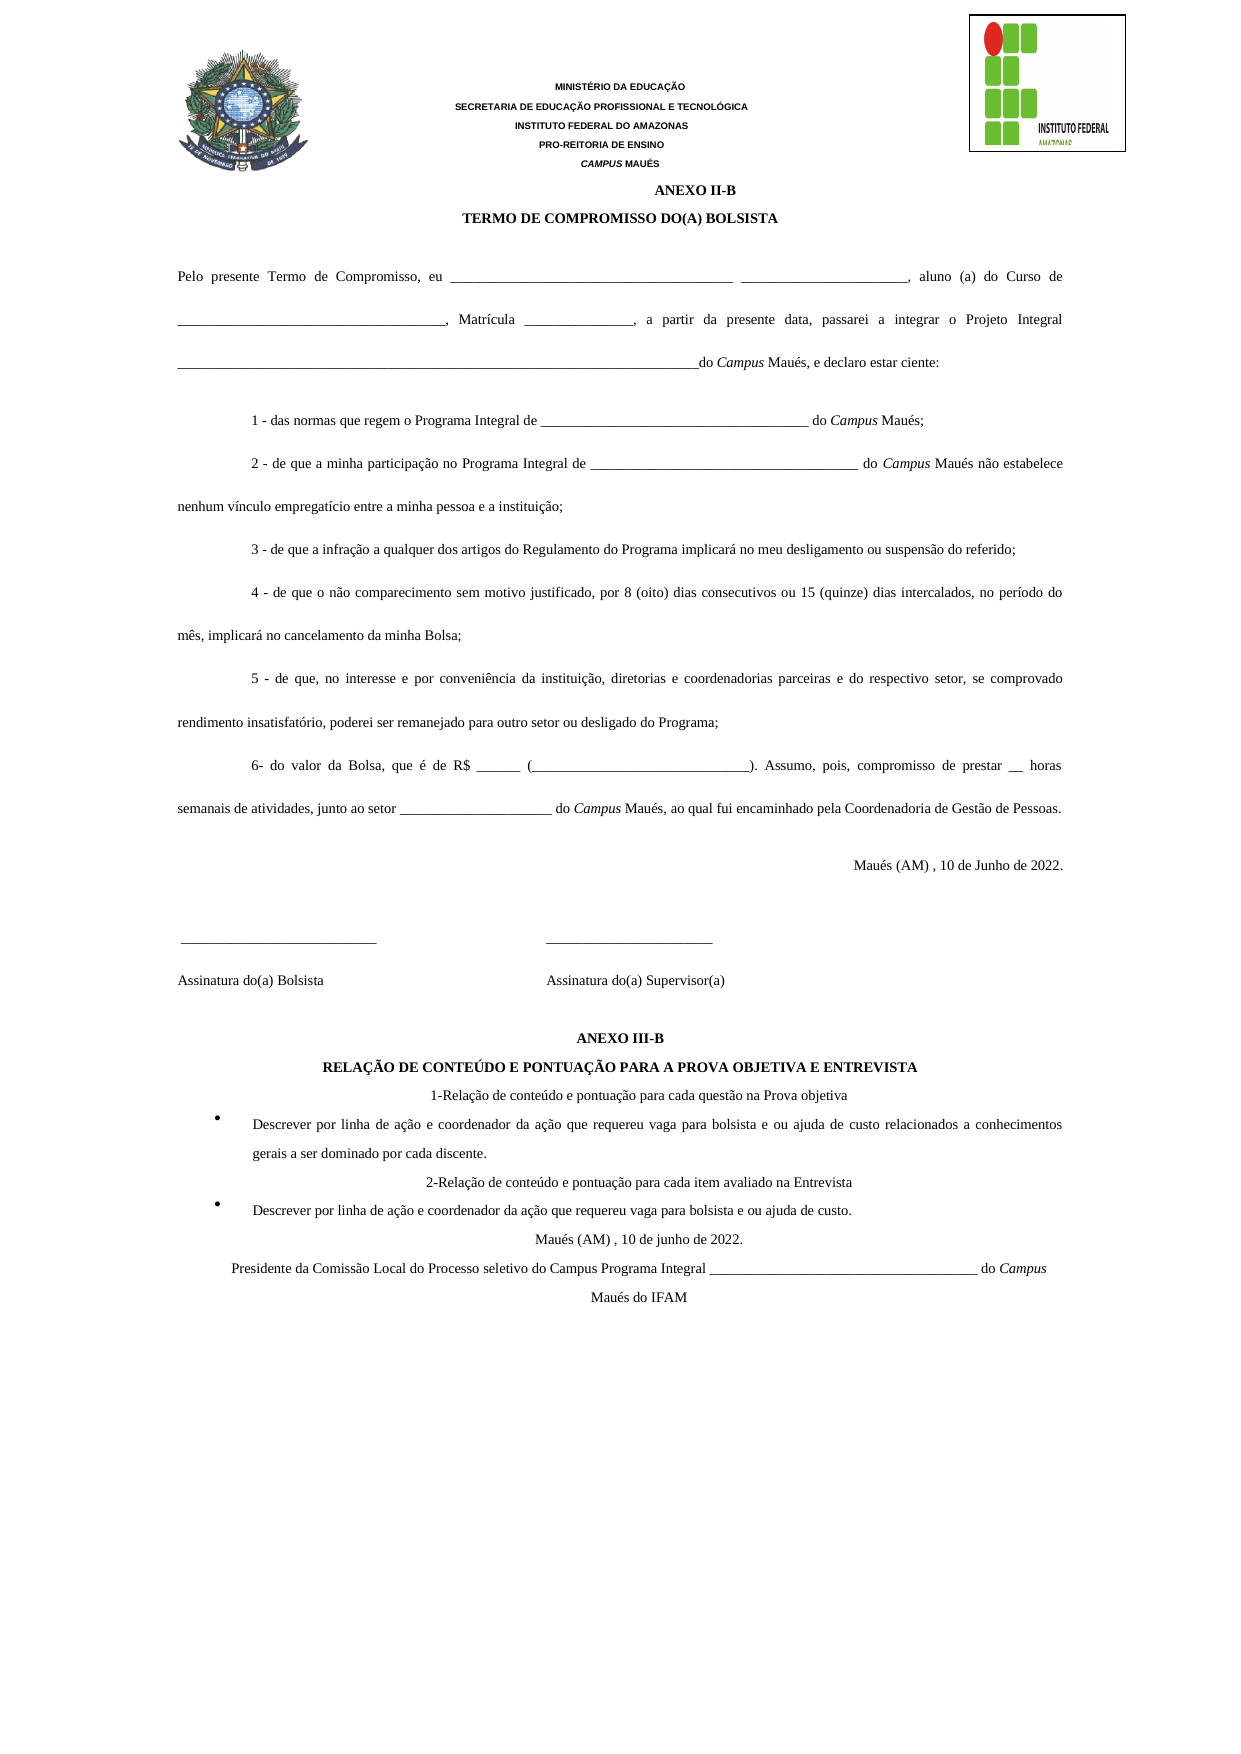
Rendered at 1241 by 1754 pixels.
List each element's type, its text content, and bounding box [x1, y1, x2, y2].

list 1-Relação de conteúdo e pontuação para cada questão na Prova objetiva [215, 1075, 1063, 1104]
list Presidente da Comissão Local do Processo seletivo do Campus Programa Integral _____________________________________ do Campus Maués do IFAM [215, 1248, 1063, 1305]
text 1 - das normas que regem o Programa Integral de _____________________________________ do Campus Maués; [177, 399, 1063, 428]
text RELAÇÃO DE CONTEÚDO E PONTUAÇÃO PARA A PROVA OBJETIVA E ENTREVISTA [177, 1046, 1063, 1075]
list Maués (AM) , 10 de junho de 2022. [215, 1219, 1063, 1248]
list 2-Relação de conteúdo e pontuação para cada item avaliado na Entrevista [215, 1161, 1063, 1190]
text 4 - de que o não comparecimento sem motivo justificado, por 8 (oito) dias consecutivos ou 15 (quinze) dias intercalados, no período do mês, implicará no cancelamento da minha Bolsa; [177, 572, 1063, 644]
text 3 - de que a infração a qualquer dos artigos do Regulamento do Programa implicará no meu desligamento ou suspensão do referido; [177, 529, 1063, 558]
picture [177, 48, 309, 169]
text TERMO DE COMPROMISSO DO(A) BOLSISTA [177, 198, 1063, 227]
list Descrever por linha de ação e coordenador da ação que requereu vaga para bolsista e ou ajuda de custo. [215, 1190, 1063, 1219]
text 2 - de que a minha participação no Programa Integral de _____________________________________ do Campus Maués não estabelece nenhum vínculo empregatício entre a minha pessoa e a instituição; [177, 443, 1063, 514]
text ___________________________ _______________________ [177, 917, 1063, 946]
list Maués (AM) , 10 de Junho de 2022. [215, 845, 1063, 874]
list Descrever por linha de ação e coordenador da ação que requereu vaga para bolsista e ou ajuda de custo relacionados a conhecimentos gerais a ser dominado por cada discente. [215, 1104, 1063, 1161]
text Assinatura do(a) Bolsista Assinatura do(a) Supervisor(a) [177, 960, 1063, 989]
picture [984, 22, 1109, 145]
text ANEXO II-B [177, 169, 1063, 198]
text 5 - de que, no interesse e por conveniência da instituição, diretorias e coordenadorias parceiras e do respectivo setor, se comprovado rendimento insatisfatório, poderei ser remanejado para outro setor ou desligado do Programa; [177, 658, 1063, 730]
text Pelo presente Termo de Compromisso, eu _______________________________________ _______________________, aluno (a) do Curso de _____________________________________, Matrícula _______________, a partir da presente data, passarei a integrar o Projeto Integral ________________________________________________________________________do Campus Maués, e declaro estar ciente: [177, 256, 1063, 371]
text 6- do valor da Bolsa, que é de R$ ______ (______________________________). Assumo, pois, compromisso de prestar __ horas semanais de atividades, junto ao setor _____________________ do Campus Maués, ao qual fui encaminhado pela Coordenadoria de Gestão de Pessoas. [177, 744, 1063, 816]
text ANEXO III-B [177, 1018, 1063, 1046]
